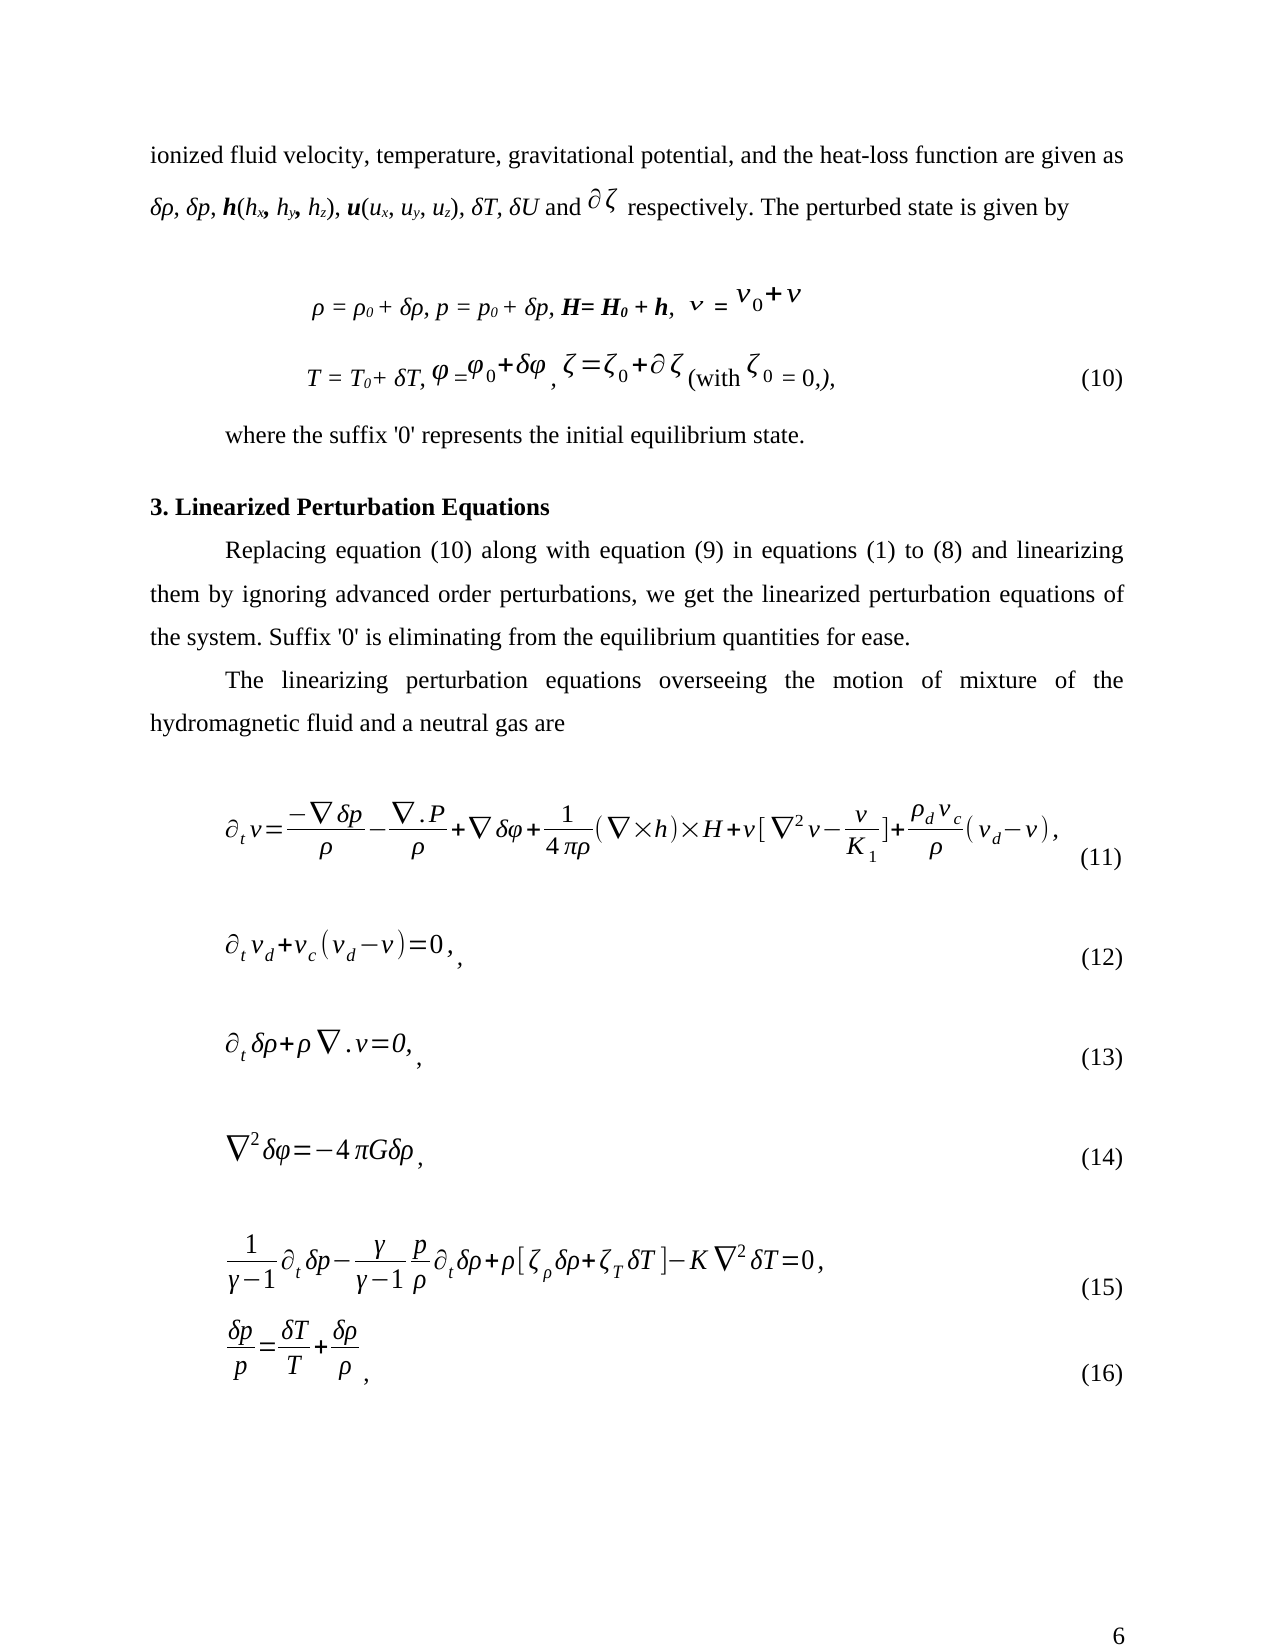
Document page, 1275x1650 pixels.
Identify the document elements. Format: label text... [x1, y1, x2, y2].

text 3. Linearized Perturbation Equations [150, 492, 1125, 521]
text (15) [150, 1228, 1125, 1301]
text where the suffix '0' represents the initial equilibrium state. [150, 421, 1125, 449]
text , (13) [150, 1028, 1125, 1071]
text (11) [150, 794, 1125, 871]
text , (16) [150, 1315, 1125, 1387]
text ρ = ρ0 + δρ, p = p0 + δp, H= H0 + h, = [150, 278, 1125, 321]
text , (12) [150, 928, 1125, 971]
text Replacing equation (10) along with equation (9) in equations (1) to (8) and linearizing them by ignoring advanced order perturbations, we get the linearized perturbation equations of the system. Suffix '0' is eliminating from the equilibrium quantities for ease. [150, 536, 1125, 651]
text T = T0+ δT, =, (with = 0,), (10) [150, 349, 1125, 392]
text The linearizing perturbation equations overseeing the motion of mixture of the hydromagnetic fluid and a neutral gas are [150, 665, 1125, 737]
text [150, 141, 1125, 220]
text , (14) [150, 1128, 1125, 1171]
